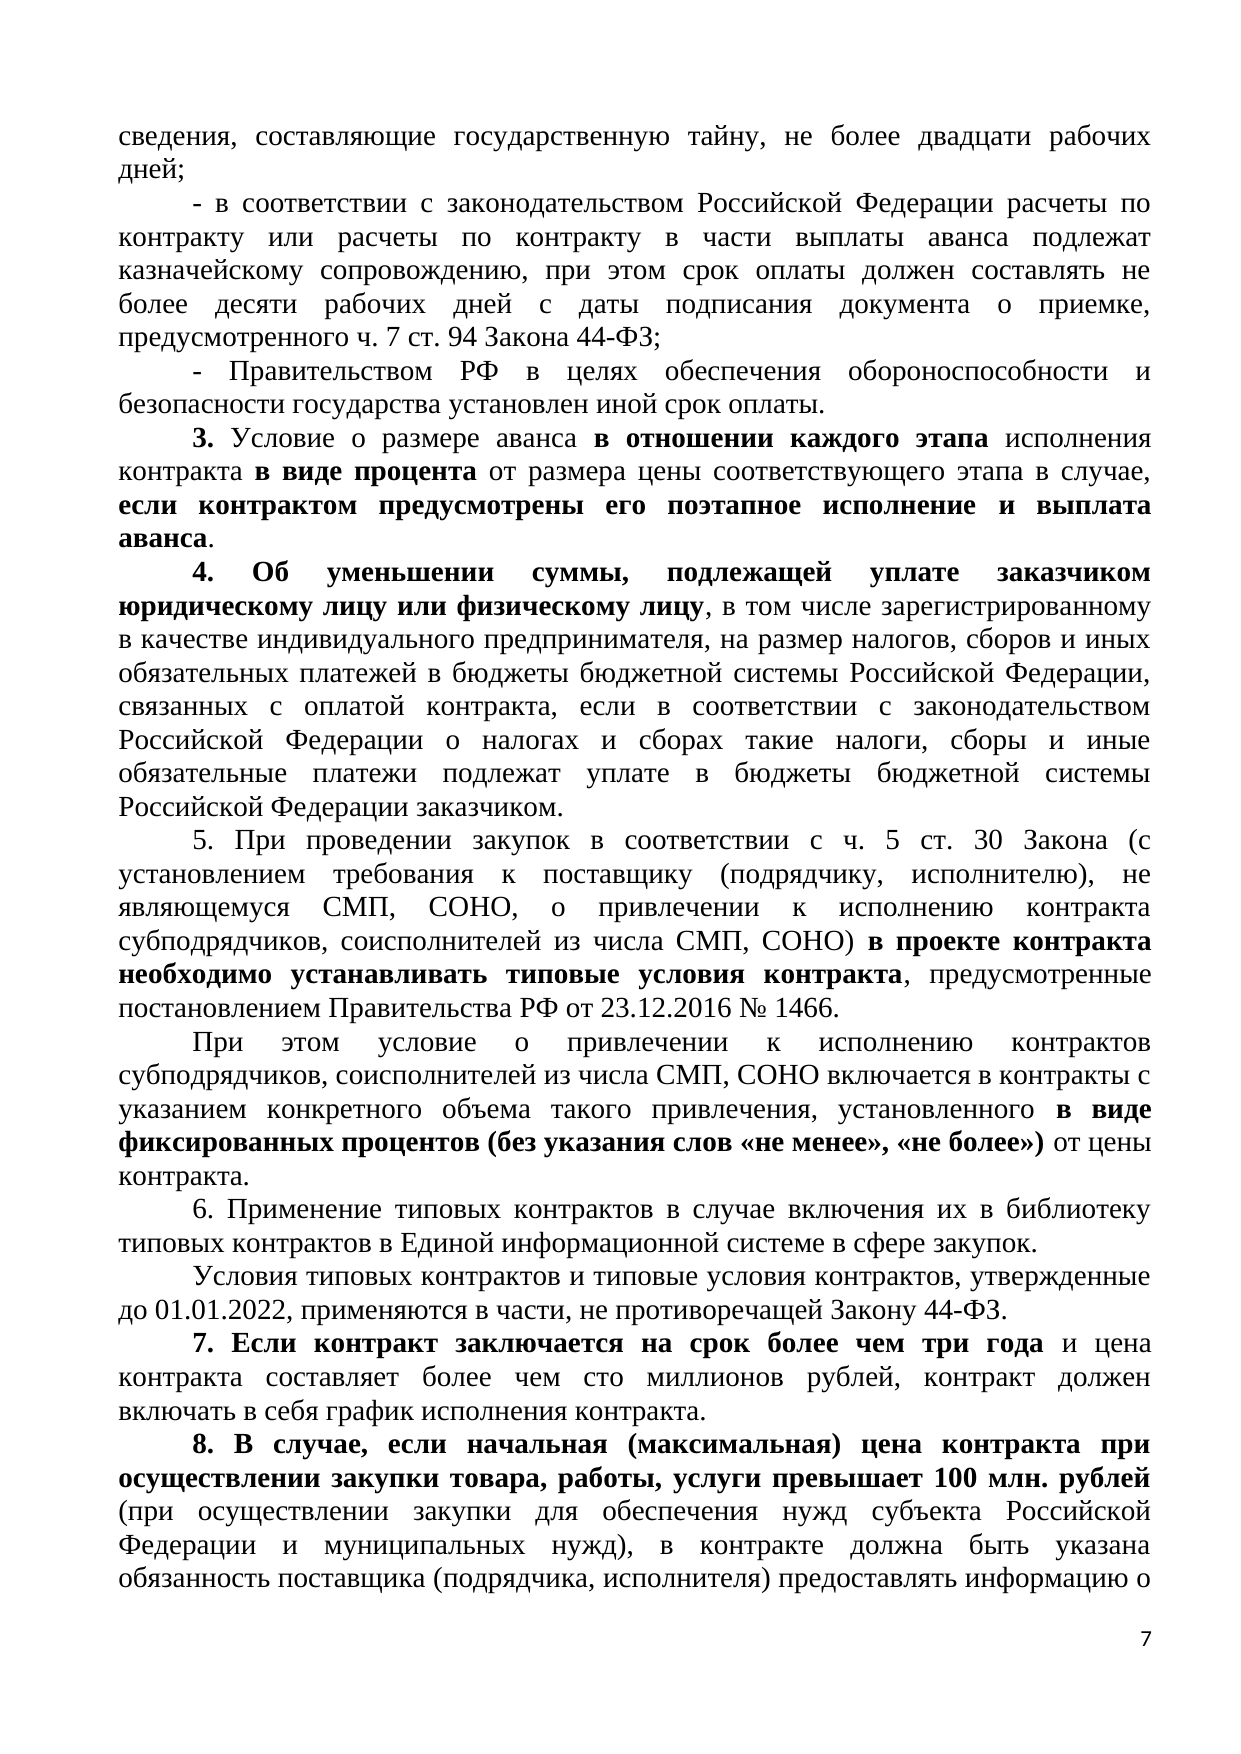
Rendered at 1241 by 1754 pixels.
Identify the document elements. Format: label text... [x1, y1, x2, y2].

text 7. Если контракт заключается на срок более чем три года и цена контракта составляет более чем сто миллионов рублей, контракт должен включать в себя график исполнения контракта. [118, 1326, 1152, 1426]
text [118, 1426, 1152, 1594]
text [118, 118, 1152, 185]
text 3. Условие о размере аванса в отношении каждого этапа исполнения контракта в виде процента от размера цены соответствующего этапа в случае, если контрактом предусмотрены его поэтапное исполнение и выплата аванса. [118, 420, 1152, 554]
text 4. Об уменьшении суммы, подлежащей уплате заказчиком юридическому лицу или физическому лицу, в том числе зарегистрированному в качестве индивидуального предпринимателя, на размер налогов, сборов и иных обязательных платежей в бюджеты бюджетной системы Российской Федерации, связанных с оплатой контракта, если в соответствии с законодательством Российской Федерации о налогах и сборах такие налоги, сборы и иные обязательные платежи подлежат уплате в бюджеты бюджетной системы Российской Федерации заказчиком. [118, 554, 1152, 822]
text Условия типовых контрактов и типовые условия контрактов, утвержденные до 01.01.2022, применяются в части, не противоречащей Закону 44-ФЗ. [118, 1258, 1152, 1326]
text При этом условие о привлечении к исполнению контрактов субподрядчиков, соисполнителей из числа СМП, СОНО включается в контракты с указанием конкретного объема такого привлечения, установленного в виде фиксированных процентов (без указания слов «не менее», «не более») от цены контракта. [118, 1024, 1152, 1191]
text 6. Применение типовых контрактов в случае включения их в библиотеку типовых контрактов в Единой информационной системе в сфере закупок. [118, 1191, 1152, 1258]
text - Правительством РФ в целях обеспечения обороноспособности и безопасности государства установлен иной срок оплаты. [118, 353, 1152, 420]
text - в соответствии с законодательством Российской Федерации расчеты по контракту или расчеты по контракту в части выплаты аванса подлежат казначейскому сопровождению, при этом срок оплаты должен составлять не более десяти рабочих дней с даты подписания документа о приемке, предусмотренного ч. 7 ст. 94 Закона 44-ФЗ; [118, 185, 1152, 353]
text 5. При проведении закупок в соответствии с ч. 5 ст. 30 Закона (с установлением требования к поставщику (подрядчику, исполнителю), не являющемуся СМП, СОНО, о привлечении к исполнению контракта субподрядчиков, соисполнителей из числа СМП, СОНО) в проекте контракта необходимо устанавливать типовые условия контракта, предусмотренные постановлением Правительства РФ от 23.12.2016 № 1466. [118, 822, 1152, 1024]
